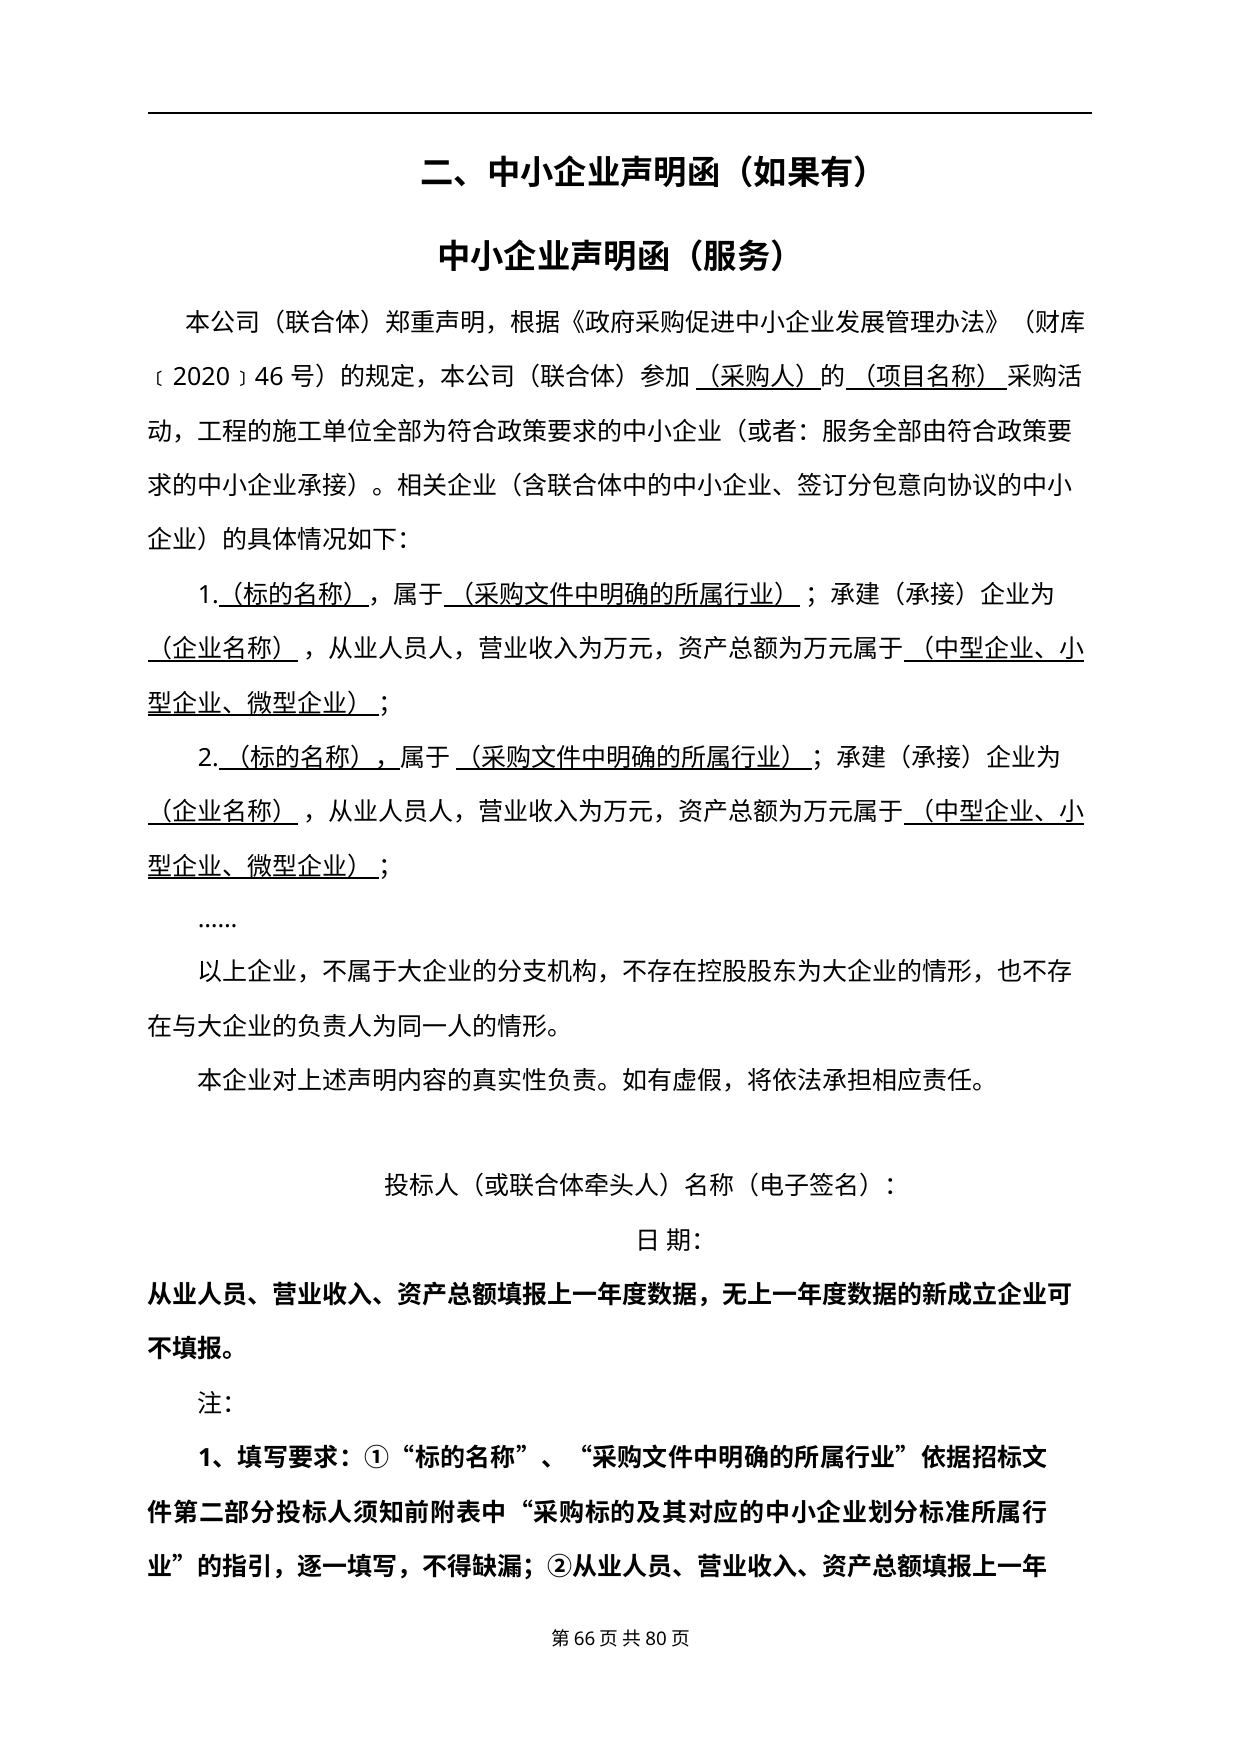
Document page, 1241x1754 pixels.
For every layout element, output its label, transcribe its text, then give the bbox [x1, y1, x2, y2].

text 本公司（联合体）郑重声明，根据《政府采购促进中小企业发展管理办法》（财库﹝2020﹞46 号）的规定，本公司（联合体）参加 （采购人）的 （项目名称） 采购活动，工程的施工单位全部为符合政策要求的中小企业（或者：服务全部由符合政策要求的中小企业承接）。相关企业（含联合体中的中小企业、签订分包意向协议的中小企业）的具体情况如下： [148, 302, 1092, 556]
text 中小企业声明函（服务） [148, 230, 1092, 278]
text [148, 1438, 1049, 1583]
text 二、中小企业声明函（如果有） [148, 145, 1092, 194]
text 本企业对上述声明内容的真实性负责。如有虚假，将依法承担相应责任。 [148, 1060, 1092, 1097]
text 从业人员、营业收入、资产总额填报上一年度数据，无上一年度数据的新成立企业可不填报。 [148, 1274, 1092, 1365]
text 投标人（或联合体牵头人）名称（电子签名）： [148, 1166, 909, 1202]
text 以上企业，不属于大企业的分支机构，不存在控股股东为大企业的情形，也不存在与大企业的负责人为同一人的情形。 [148, 952, 1092, 1042]
text 2. （标的名称），属于 （采购文件中明确的所属行业） ；承建（承接）企业为 （企业名称） ，从业人员人，营业收入为万元，资产总额为万元属于 （中型企业、小型企业、微型企业） ； [148, 737, 1092, 882]
text …… [148, 901, 1092, 935]
text 注： [148, 1383, 1049, 1419]
text 日 期： [148, 1220, 976, 1256]
text 1.（标的名称），属于 （采购文件中明确的所属行业） ；承建（承接）企业为 （企业名称） ，从业人员人，营业收入为万元，资产总额为万元属于 （中型企业、小型企业、微型企业） ； [148, 574, 1092, 719]
